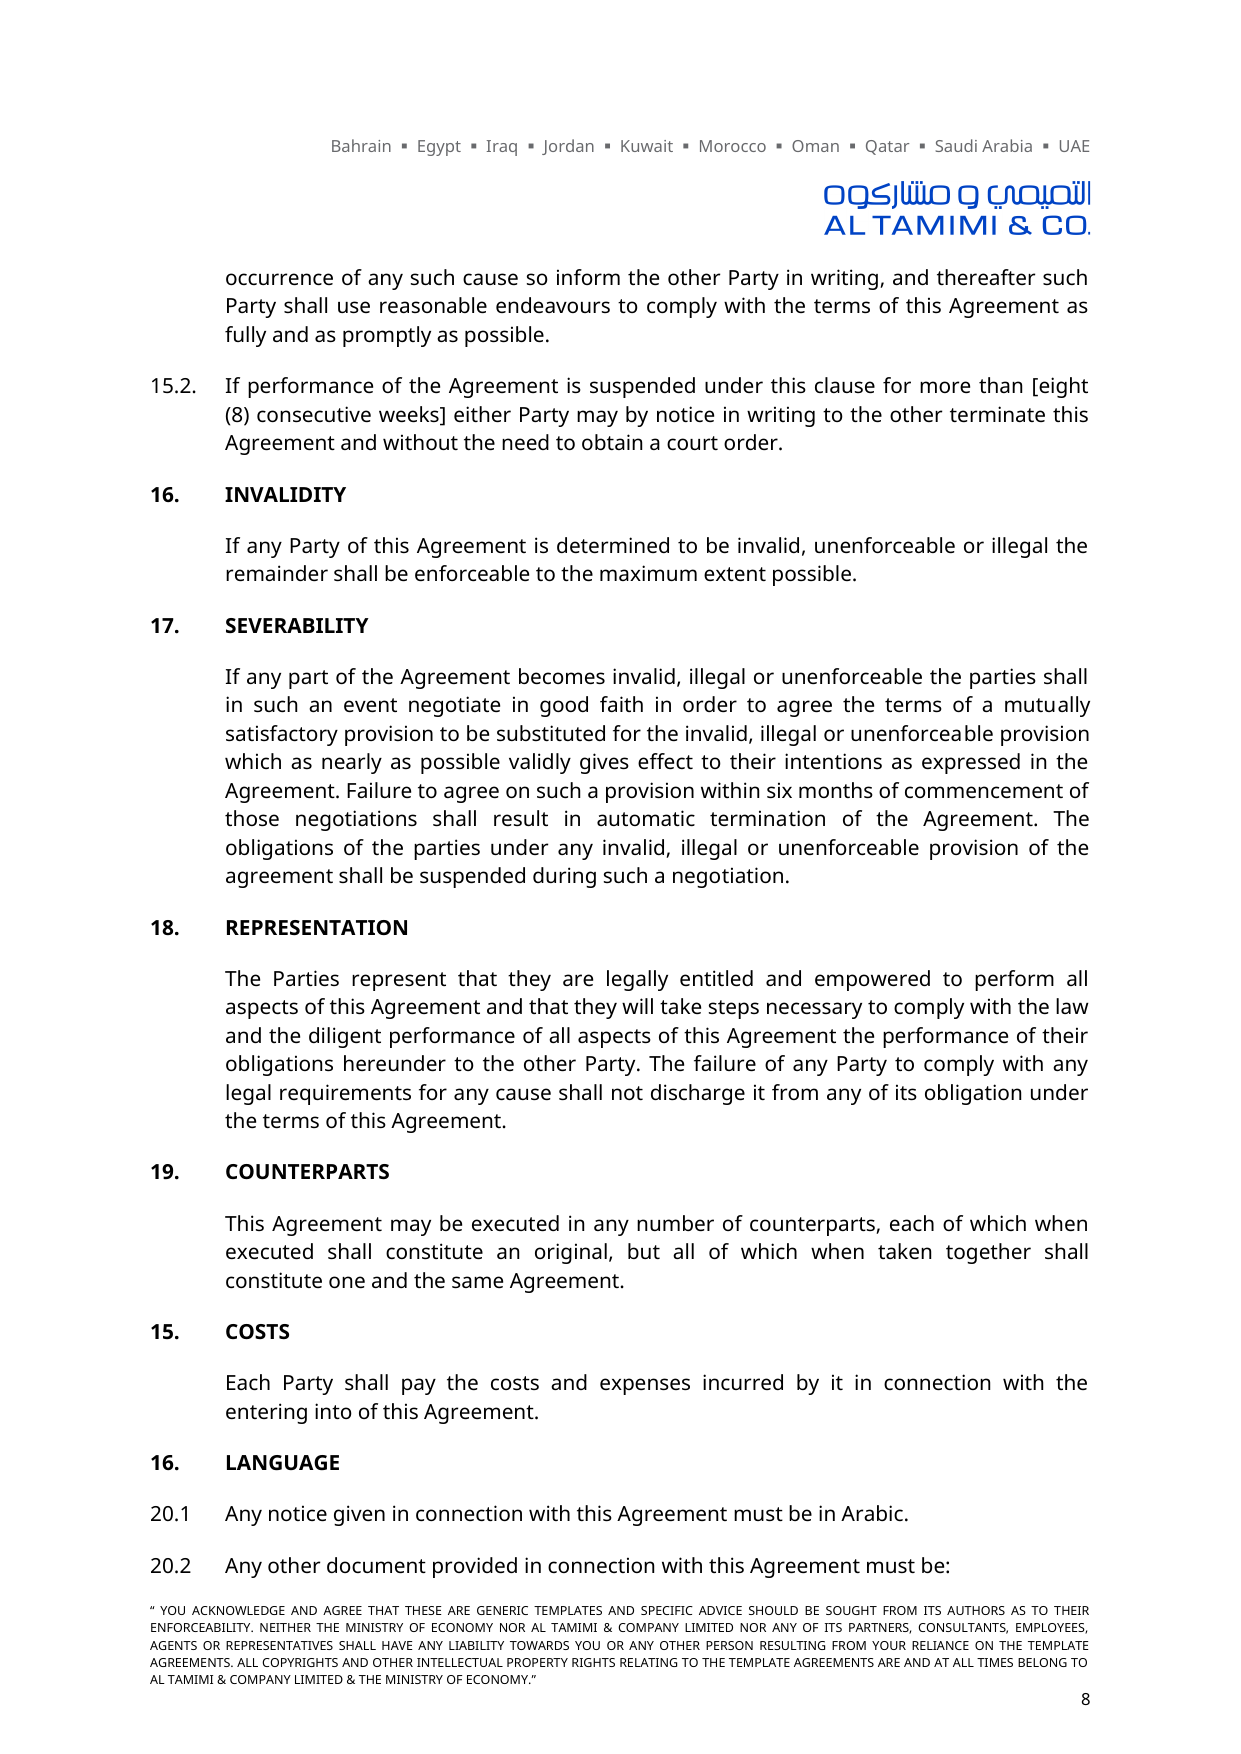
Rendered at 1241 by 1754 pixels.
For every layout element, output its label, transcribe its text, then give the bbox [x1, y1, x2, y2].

text The Parties represent that they are legally entitled and empowered to perform all aspects of this Agreement and that they will take steps necessary to comply with the law and the diligent performance of all aspects of this Agreement the performance of their obligations hereunder to the other Party. The failure of any Party to comply with any legal requirements for any cause shall not discharge it from any of its obligation under the terms of this Agreement. [225, 964, 1090, 1134]
picture [824, 181, 1091, 235]
list 15. Costs [150, 1317, 1090, 1346]
text If any part of the Agreement becomes invalid, illegal or unenforceable the parties shall in such an event negotiate in good faith in order to agree the terms of a mutually satisfactory provision to be substituted for the invalid, illegal or unenforceable provision which as nearly as possible validly gives effect to their intentions as expressed in the Agreement. Failure to agree on such a provision within six months of commencement of those negotiations shall result in automatic termination of the Agreement. The obligations of the parties under any invalid, illegal or unenforceable provision of the agreement shall be suspended during such a negotiation. [225, 662, 1090, 890]
text SEVERABILITY [150, 611, 1090, 639]
text Each Party shall pay the costs and expenses incurred by it in connection with the entering into of this Agreement. [225, 1368, 1090, 1425]
list 16. Language [150, 1448, 1090, 1477]
list Any notice given in connection with this Agreement must be in Arabic. [150, 1499, 1090, 1528]
text If performance of the Agreement is suspended under this clause for more than [eight (8) consecutive weeks] either Party may by notice in writing to the other terminate this Agreement and without the need to obtain a court order. [150, 371, 1090, 457]
list Any other document provided in connection with this Agreement must be: [150, 1551, 1090, 1579]
text If any Party of this Agreement is determined to be invalid, unenforceable or illegal the remainder shall be enforceable to the maximum extent possible. [225, 531, 1090, 588]
text REPRESENTATION [150, 913, 1090, 941]
text INVALIDiTY [150, 480, 1090, 508]
text This Agreement may be executed in any number of counterparts, each of which when executed shall constitute an original, but all of which when taken together shall constitute one and the same Agreement. [225, 1209, 1090, 1294]
text COUNTERPARTS [150, 1157, 1090, 1186]
